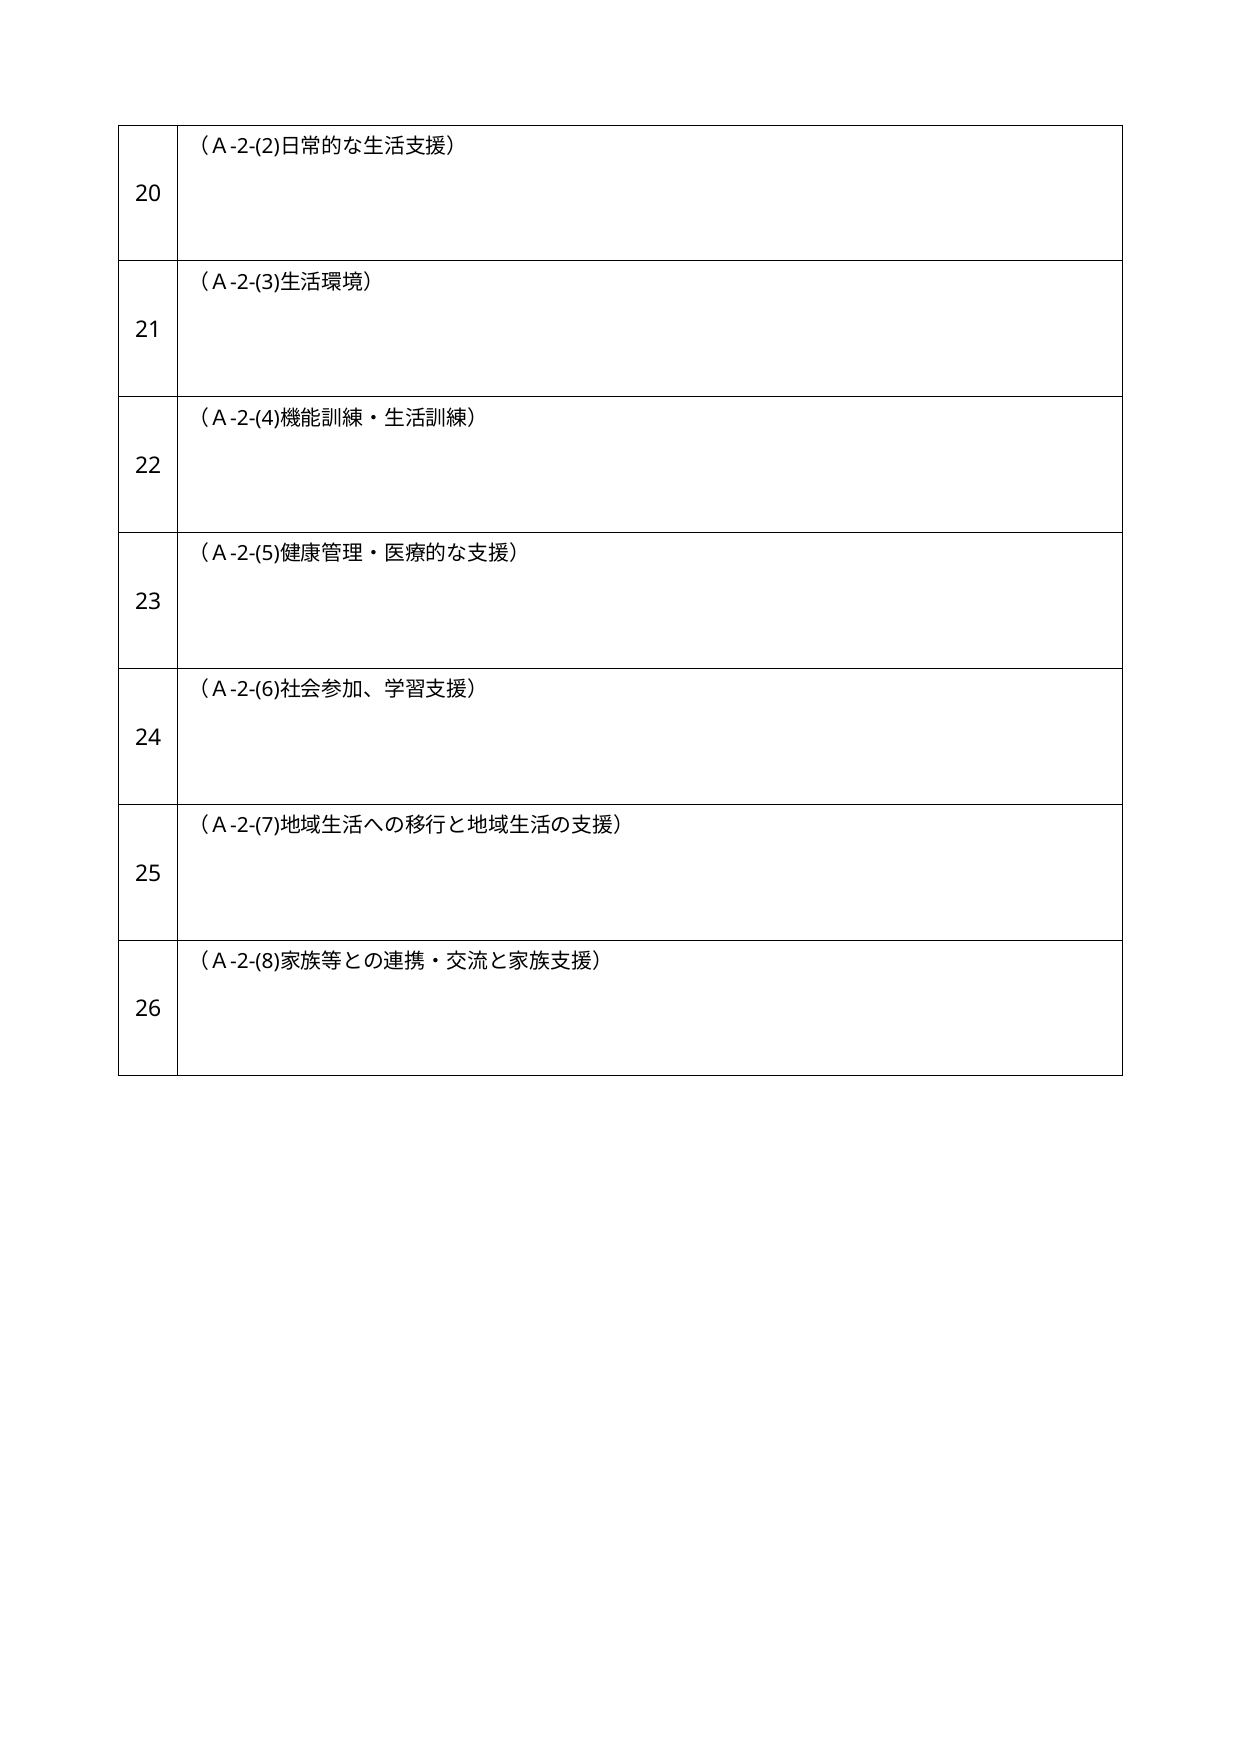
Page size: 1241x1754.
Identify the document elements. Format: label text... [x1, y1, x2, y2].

table_cell （Ａ-2-(5)健康管理・医療的な支援） [178, 533, 1122, 668]
table_cell （Ａ-2-(4)機能訓練・生活訓練） [178, 397, 1122, 532]
table_cell （Ａ-2-(2)日常的な生活支援） [178, 126, 1122, 260]
table_cell （Ａ-2-(6)社会参加、学習支援） [178, 669, 1122, 804]
table_cell 21 [119, 261, 177, 396]
table_cell 23 [119, 533, 177, 668]
table_cell 20 [119, 126, 177, 260]
table_cell 26 [119, 941, 177, 1075]
table_cell （Ａ-2-(8)家族等との連携・交流と家族支援） [178, 941, 1122, 1075]
table_cell （Ａ-2-(7)地域生活への移行と地域生活の支援） [178, 805, 1122, 939]
table_cell 22 [119, 397, 177, 532]
table_cell （Ａ-2-(3)生活環境） [178, 261, 1122, 396]
table_cell 25 [119, 805, 177, 939]
table_cell 24 [119, 669, 177, 804]
